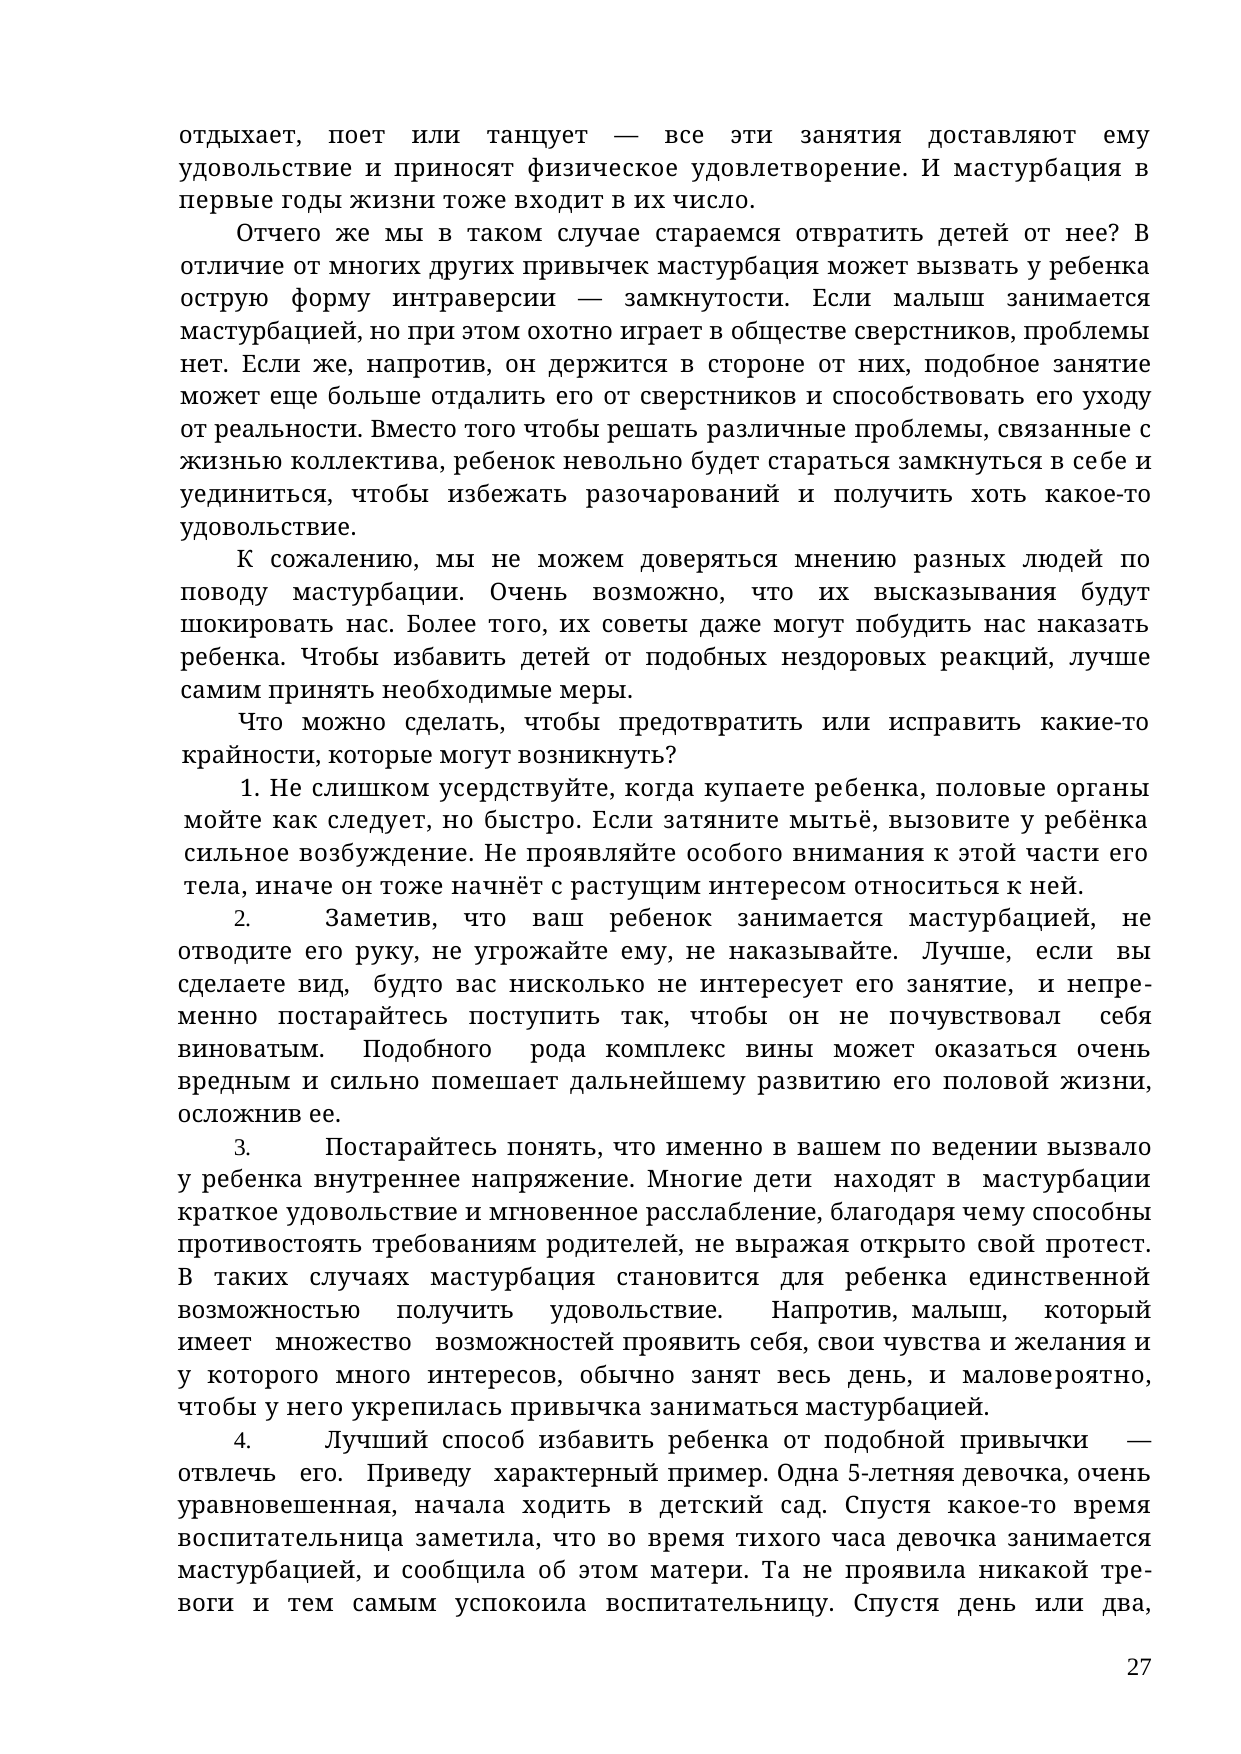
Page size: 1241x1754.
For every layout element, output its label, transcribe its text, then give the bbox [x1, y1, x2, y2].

list Постарайтесь понять, что именно в вашем по ведении вызвало у ребенка внутреннее напряжение. Многие дети находят в мастурбации краткое удовольствие и мгновенное расслабление, благодаря чему способны противостоять требованиям родителей, не выражая открыто свой протест. В таких случаях мастурбация становится для ребенка единственной возможностью получить удовольствие. Напротив, малыш, который имеет множество возможностей проявить себя, свои чувства и желания и у которого много интересов, обычно занят весь день, и маловероятно, чтобы у него укрепилась привычка заниматься мастурбацией. [177, 1129, 1152, 1423]
text 1. Не слишком усердствуйте, когда купаете ребенка, половые органы мойте как следует, но быстро. Если затяните мытьё, вызовите у ребёнка сильное возбуждение. Не проявляйте особого внимания к этой части его тела, иначе он тоже начнёт с растущим интересом относиться к ней. [184, 771, 1150, 901]
text К сожалению, мы не можем доверяться мнению разных людей по поводу мастурбации. Очень возможно, что их высказывания будут шокировать нас. Более того, их советы даже могут побудить нас наказать ребенка. Чтобы избавить детей от подобных нездоровых реакций, лучше самим принять необходимые меры. [180, 542, 1151, 705]
text Что можно сделать, чтобы предотвратить или исправить какие-то крайности, которые могут возникнуть? [182, 705, 1149, 770]
text Отчего же мы в таком случае стараемся отвратить детей от нее? В отличие от многих других привычек мастурбация может вызвать у ребенка острую форму интраверсии — замкнутости. Если малыш занимается мастурбацией, но при этом охотно играет в обществе сверстников, проблемы нет. Если же, напротив, он держится в стороне от них, подобное занятие может еще больше отдалить его от сверстников и способствовать его уходу от реальности. Вместо того чтобы решать различные проблемы, связанные с жизнью коллектива, ребенок невольно будет стараться замкнуться в себе и уединиться, чтобы избежать разочарований и получить хоть какое-то удовольствие. [180, 216, 1152, 542]
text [179, 118, 1150, 216]
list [177, 1423, 1152, 1618]
list Заметив, что ваш ребенок занимается мастурбацией, не отводите его руку, не угрожайте ему, не наказывайте. Лучше, если вы сделаете вид, будто вас нисколько не интересует его занятие, и непременно постарайтесь поступить так, чтобы он не почувствовал себя виноватым. Подобного рода комплекс вины может оказаться очень вредным и сильно помешает дальнейшему развитию его половой жизни, осложнив ее. [177, 901, 1152, 1129]
